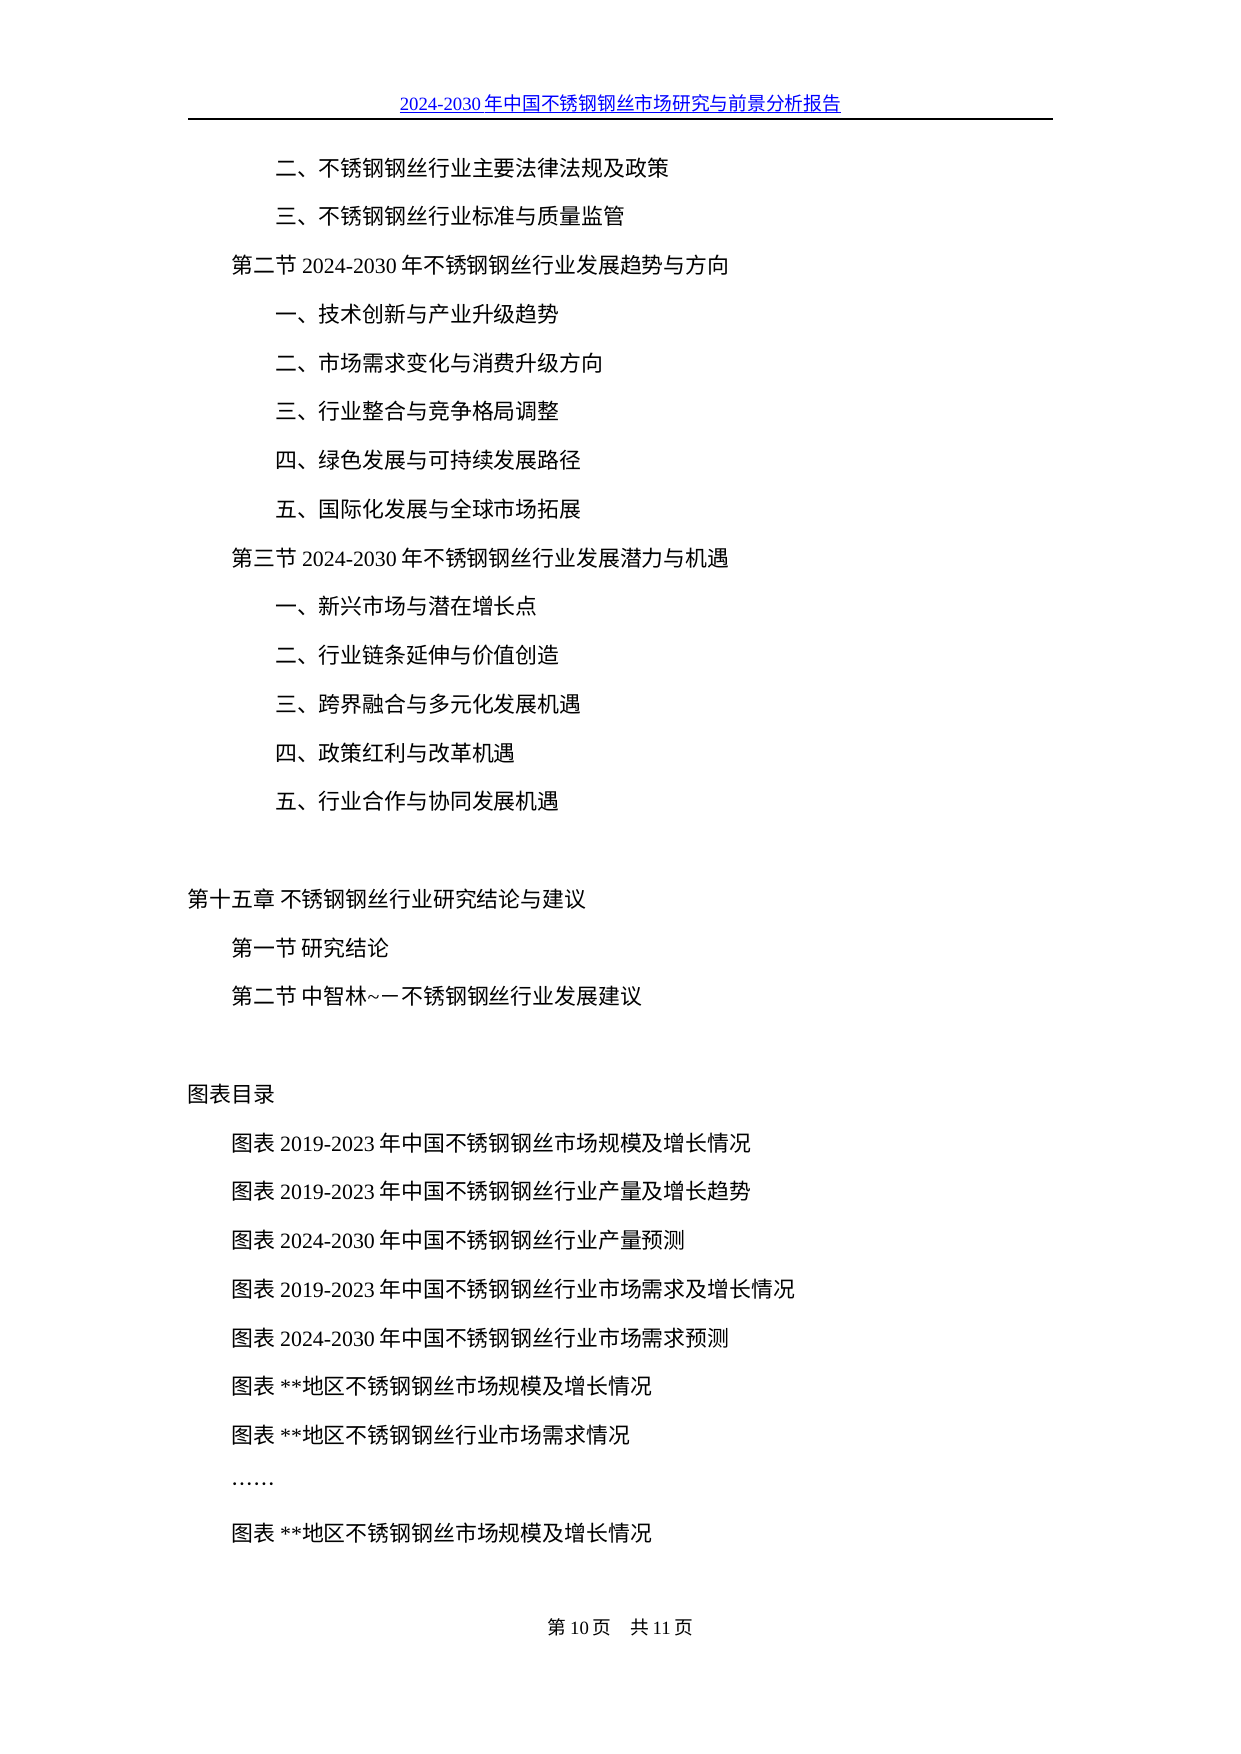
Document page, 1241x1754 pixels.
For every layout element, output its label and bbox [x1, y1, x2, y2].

text [187, 150, 1053, 1548]
